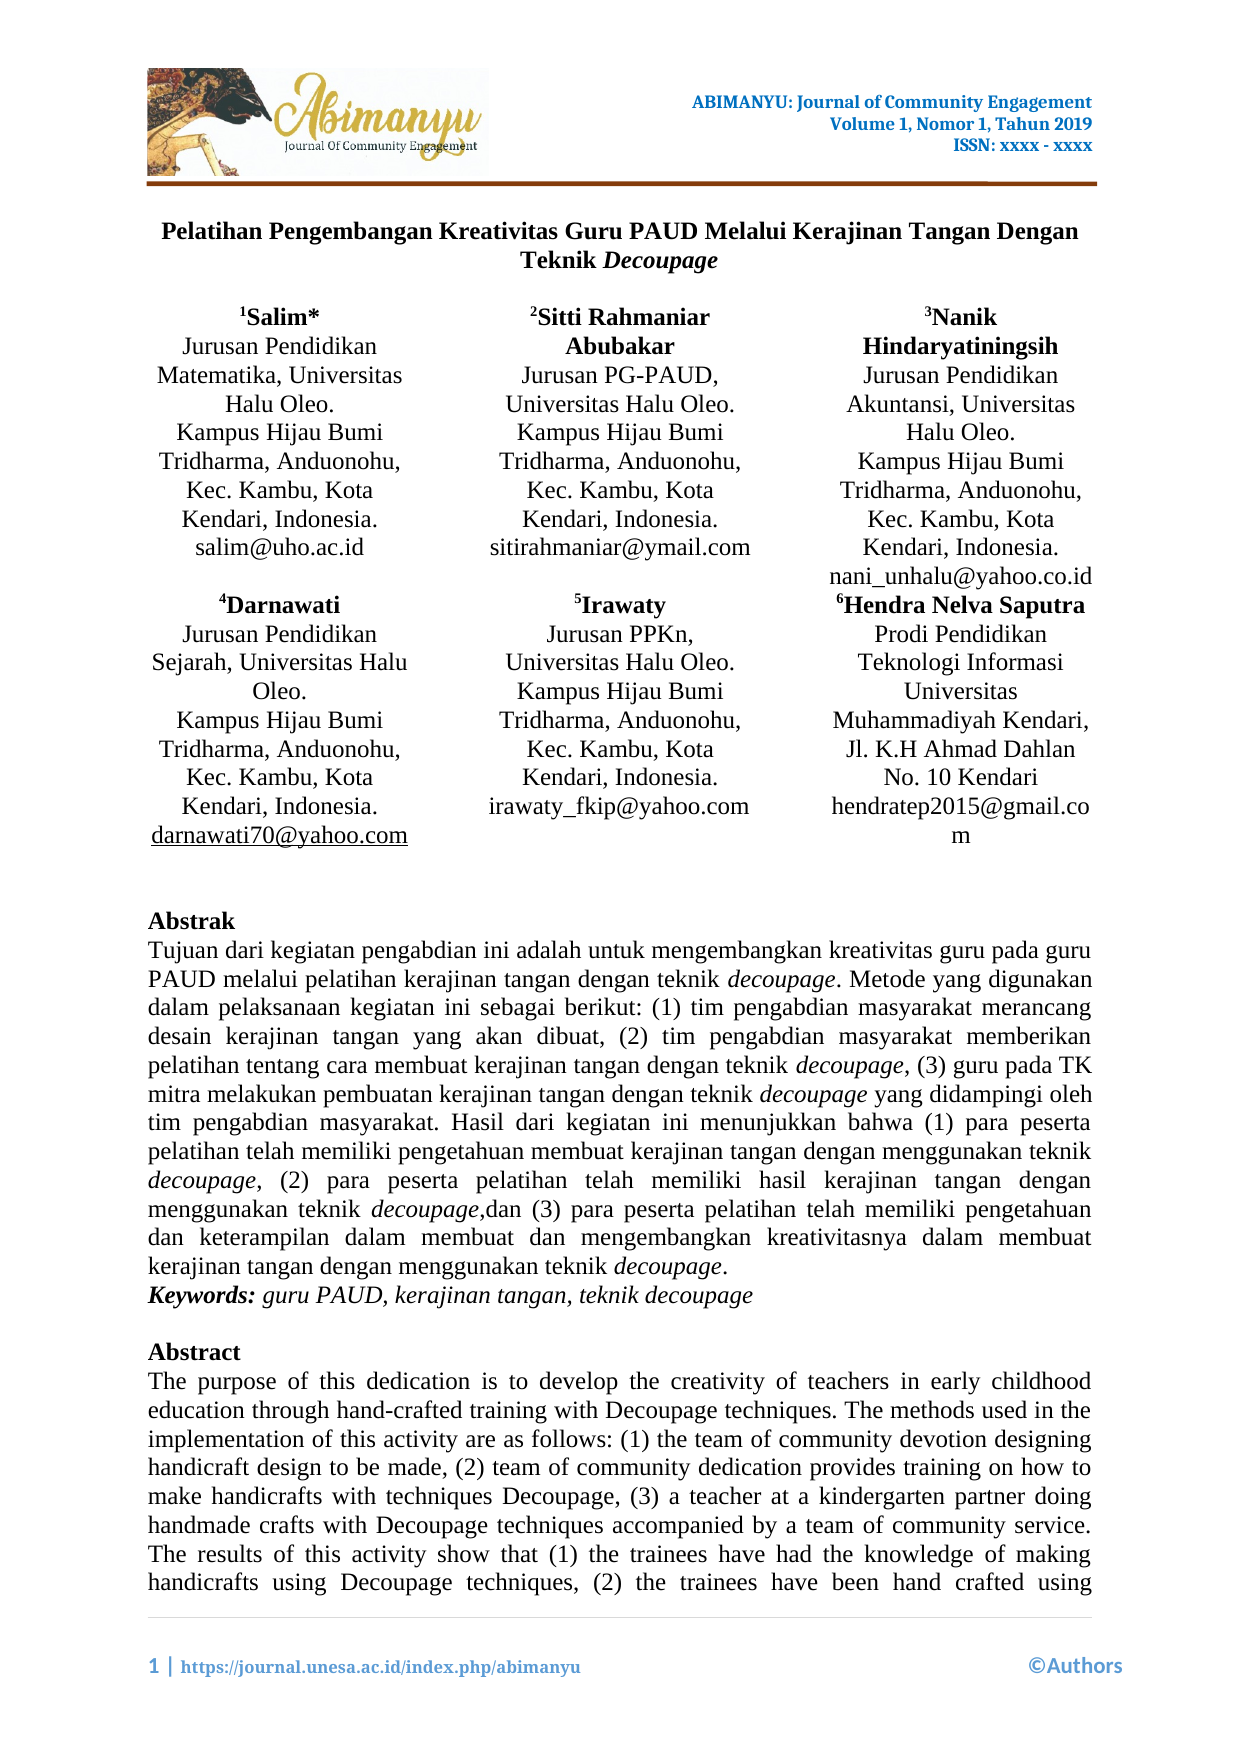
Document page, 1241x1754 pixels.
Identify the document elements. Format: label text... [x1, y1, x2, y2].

text Kampus Hijau Bumi Tridharma, Anduonohu, Kec. Kambu, Kota Kendari, Indonesia. [829, 446, 1092, 561]
text 1Salim* [148, 302, 411, 331]
text Jurusan PG-PAUD, Universitas Halu Oleo. [488, 360, 752, 417]
text Muhammadiyah Kendari, [829, 705, 1092, 734]
text Kampus Hijau Bumi Tridharma, Anduonohu, Kec. Kambu, Kota Kendari, Indonesia. [488, 417, 752, 532]
text Abstrak [148, 906, 1092, 935]
text Kampus Hijau Bumi Tridharma, Anduonohu, Kec. Kambu, Kota Kendari, Indonesia. [148, 705, 411, 820]
text sitirahmaniar@ymail.com [488, 532, 752, 561]
text Jurusan Pendidikan Matematika, Universitas Halu Oleo. [148, 331, 411, 417]
text 6Hendra Nelva Saputra [829, 590, 1092, 619]
picture [147, 68, 489, 176]
text Keywords: guru PAUD, kerajinan tangan, teknik decoupage [148, 1280, 1092, 1309]
text Jurusan PPKn, Universitas Halu Oleo. [488, 619, 752, 676]
text Jl. K.H Ahmad Dahlan [829, 734, 1092, 762]
text Prodi Pendidikan [829, 619, 1092, 647]
text Abstract [148, 1337, 1092, 1366]
text salim@uho.ac.id [148, 532, 411, 561]
text irawaty_fkip@yahoo.com [488, 791, 752, 820]
text Universitas [829, 676, 1092, 705]
text No. 10 Kendari [829, 762, 1092, 791]
text hendratep2015@gmail.com [829, 791, 1092, 849]
text Teknologi Informasi [829, 647, 1092, 676]
text Jurusan Pendidikan Sejarah, Universitas Halu Oleo. [148, 619, 411, 705]
text Tujuan dari kegiatan pengabdian ini adalah untuk mengembangkan kreativitas guru pada guru PAUD melalui pelatihan kerajinan tangan dengan teknik decoupage. Metode yang digunakan dalam pelaksanaan kegiatan ini sebagai berikut: (1) tim pengabdian masyarakat merancang desain kerajinan tangan yang akan dibuat, (2) tim pengabdian masyarakat memberikan pelatihan tentang cara membuat kerajinan tangan dengan teknik decoupage, (3) guru pada TK mitra melakukan pembuatan kerajinan tangan dengan teknik decoupage yang didampingi oleh tim pengabdian masyarakat. Hasil dari kegiatan ini menunjukkan bahwa (1) para peserta pelatihan telah memiliki pengetahuan membuat kerajinan tangan dengan menggunakan teknik decoupage, (2) para peserta pelatihan telah memiliki hasil kerajinan tangan dengan menggunakan teknik decoupage,dan (3) para peserta pelatihan telah memiliki pengetahuan dan keterampilan dalam membuat dan mengembangkan kreativitasnya dalam membuat kerajinan tangan dengan menggunakan teknik decoupage. [148, 935, 1092, 1280]
text Kampus Hijau Bumi Tridharma, Anduonohu, Kec. Kambu, Kota Kendari, Indonesia. [148, 417, 411, 532]
text nani_unhalu@yahoo.co.id [829, 561, 1092, 590]
text darnawati70@yahoo.com [148, 820, 411, 849]
text 2Sitti Rahmaniar Abubakar [488, 302, 752, 360]
text 5Irawaty [488, 590, 752, 619]
text Pelatihan Pengembangan Kreativitas Guru PAUD Melalui Kerajinan Tangan Dengan Teknik Decoupage [148, 216, 1092, 274]
text 3Nanik Hindaryatiningsih Jurusan Pendidikan Akuntansi, Universitas Halu Oleo. [829, 302, 1092, 446]
text Kampus Hijau Bumi Tridharma, Anduonohu, Kec. Kambu, Kota Kendari, Indonesia. [488, 676, 752, 791]
text 4Darnawati [148, 590, 411, 619]
